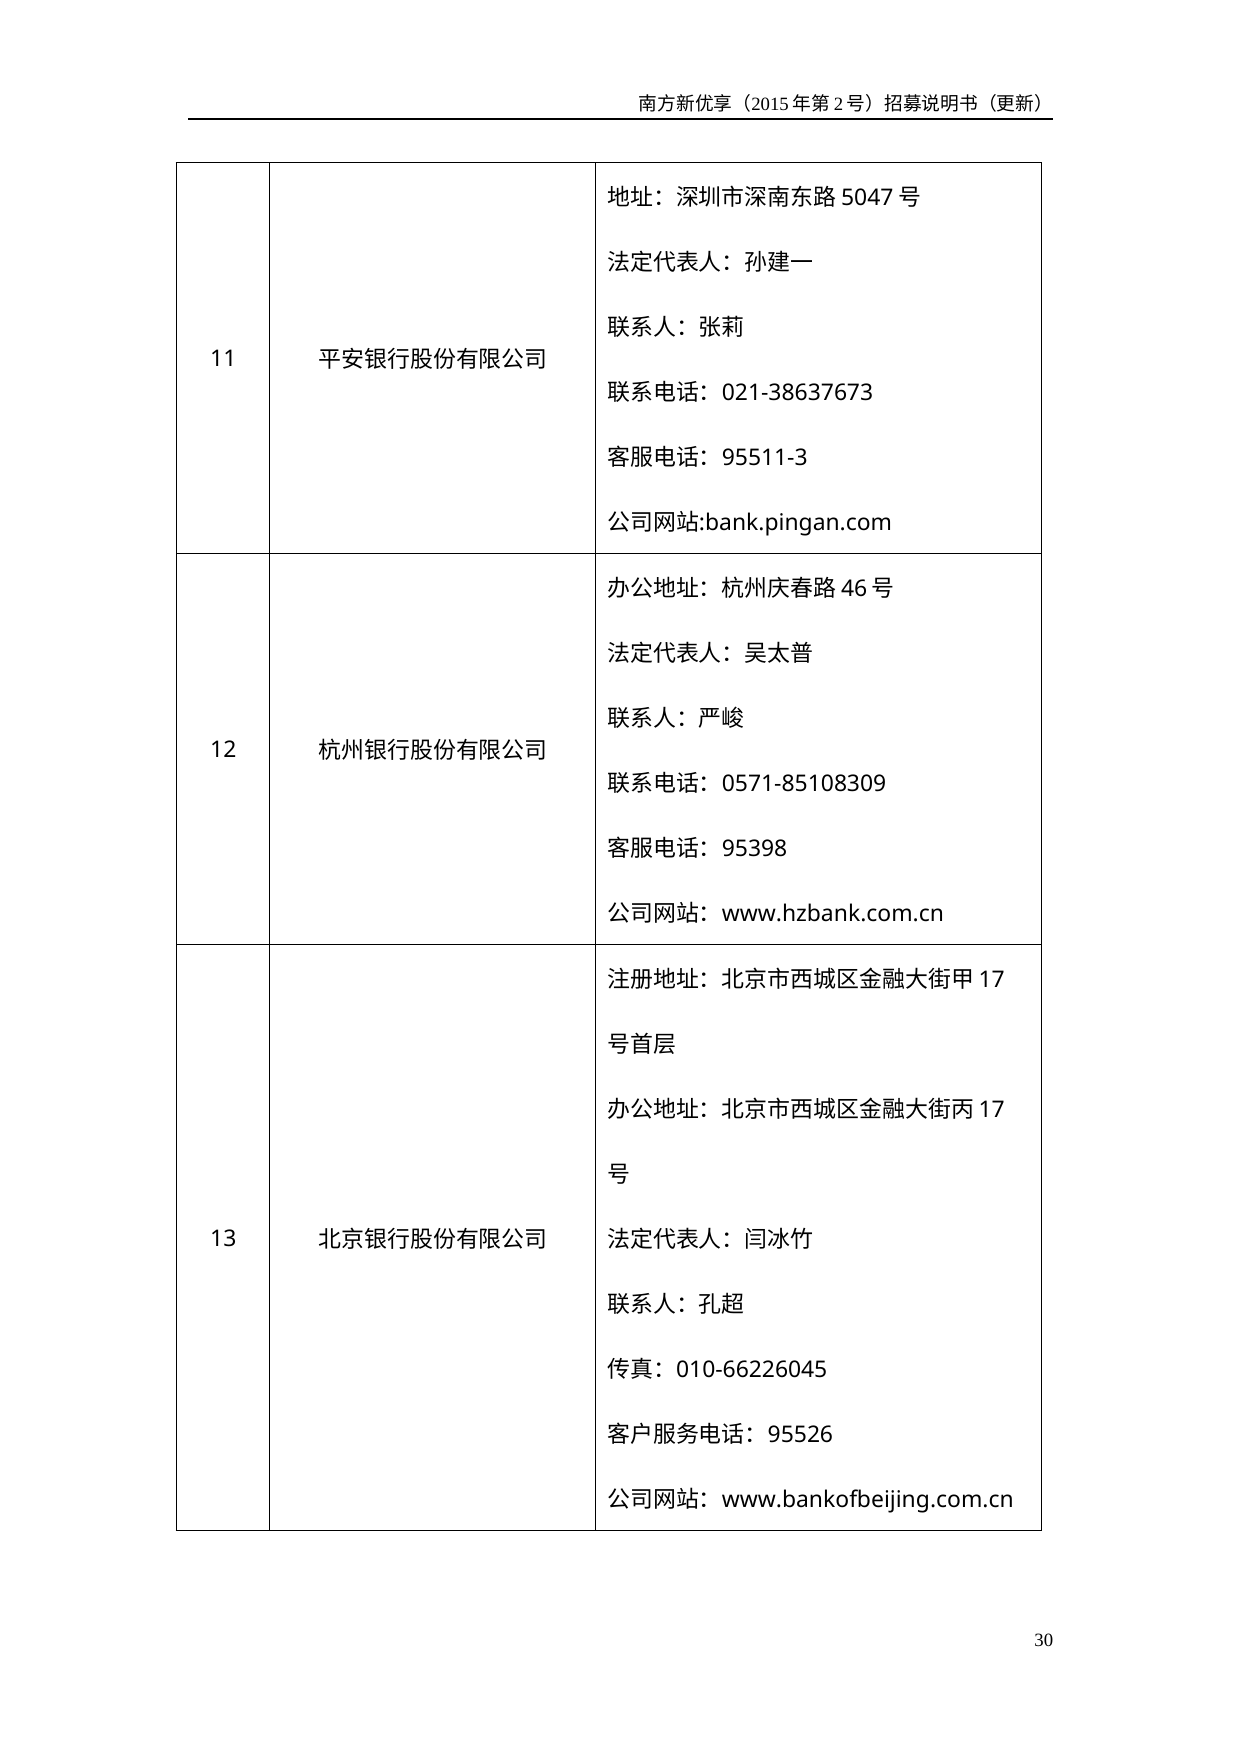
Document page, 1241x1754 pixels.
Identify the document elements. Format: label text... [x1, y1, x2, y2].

table_cell 平安银行股份有限公司 [270, 163, 595, 553]
table_cell 地址：深圳市深南东路5047号 法定代表人：孙建一 联系人：张莉 联系电话：021-38637673 客服电话：95511-3 公司网站:bank.pingan.com [596, 163, 1041, 553]
table_cell 办公地址：杭州庆春路46号 法定代表人：吴太普 联系人：严峻 联系电话：0571-85108309 客服电话：95398 公司网站：www.hzbank.com.cn [596, 554, 1041, 944]
table_cell 12 [177, 554, 269, 944]
table_cell 13 [177, 945, 269, 1530]
table_cell 北京银行股份有限公司 [270, 945, 595, 1530]
table_cell 杭州银行股份有限公司 [270, 554, 595, 944]
table_cell 11 [177, 163, 269, 553]
table_cell 注册地址：北京市西城区金融大街甲17号首层 办公地址：北京市西城区金融大街丙17号 法定代表人：闫冰竹 联系人：孔超 传真：010-66226045 客户服务电话：95526 公司网站：www.bankofbeijing.com.cn [596, 945, 1041, 1530]
